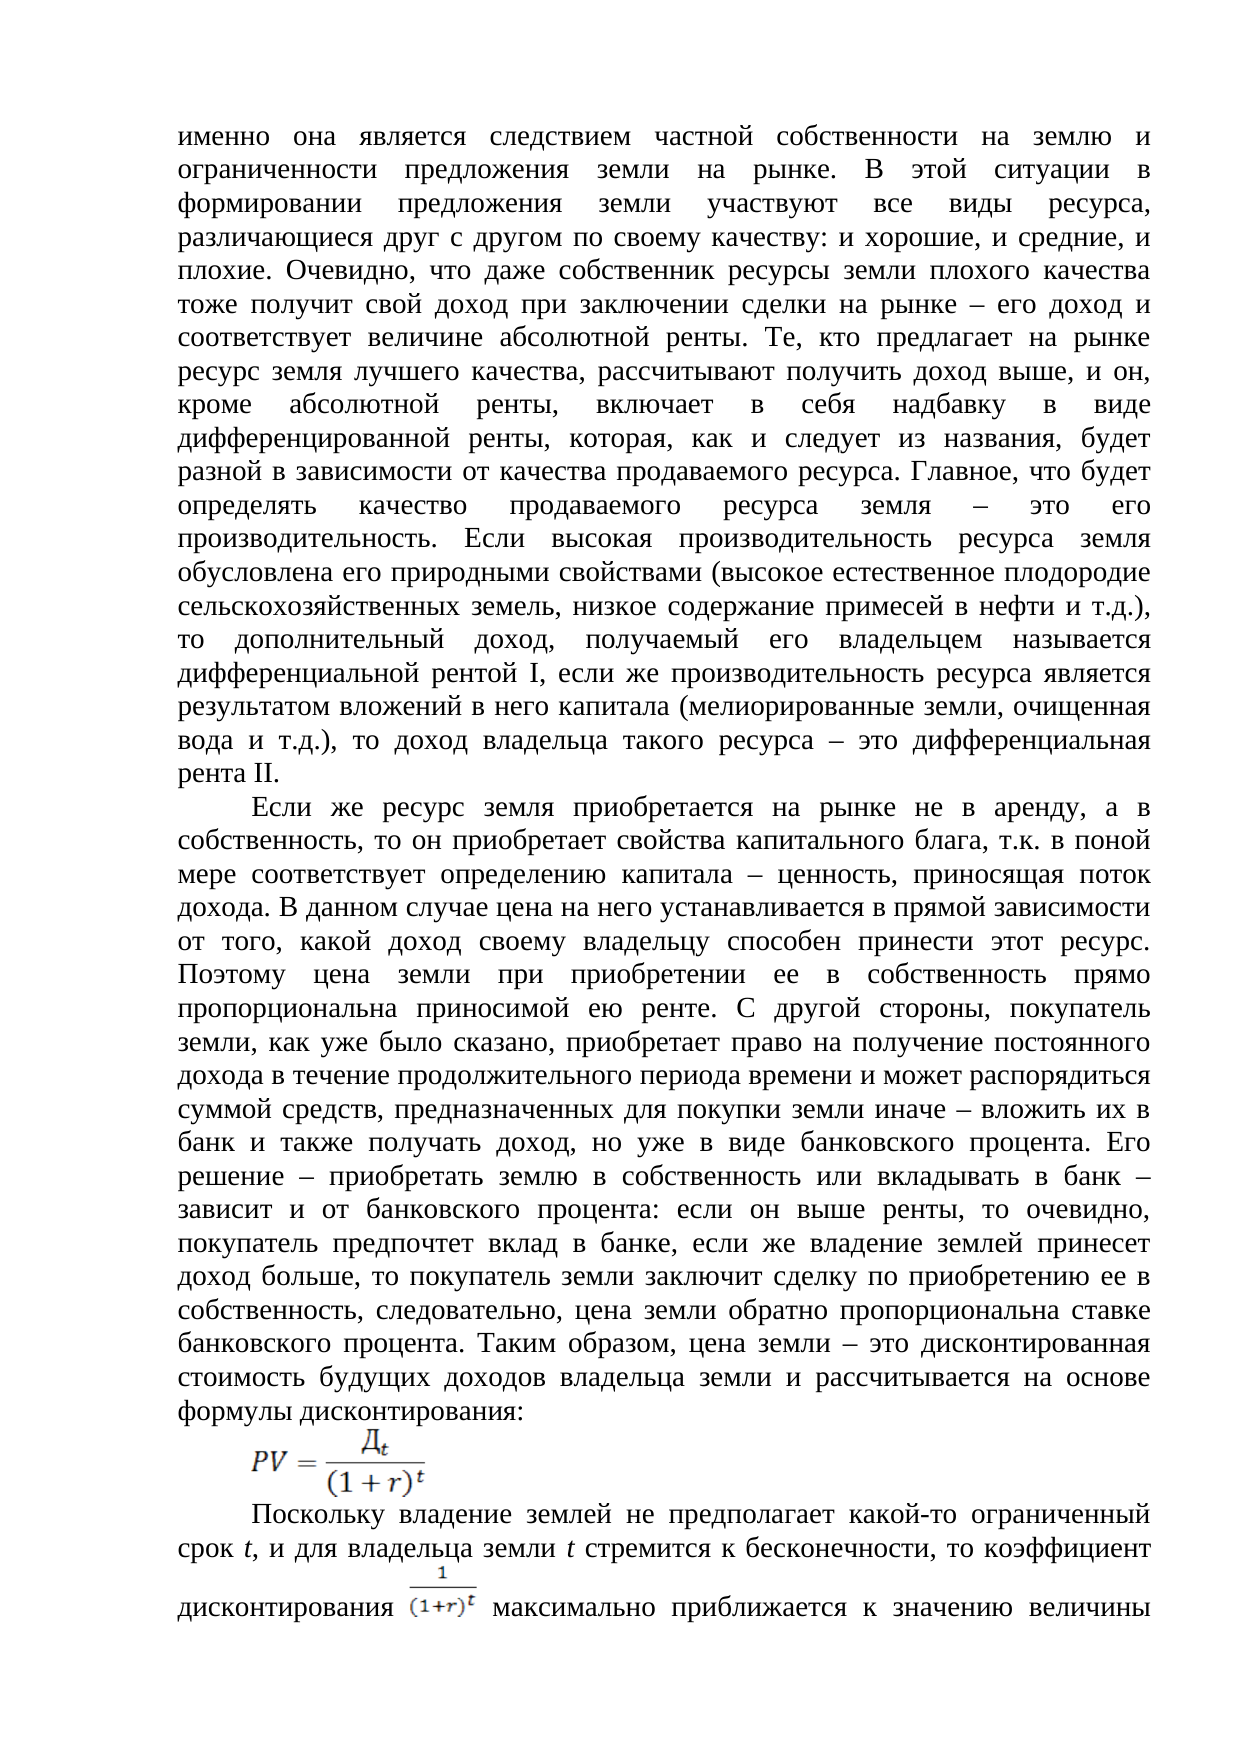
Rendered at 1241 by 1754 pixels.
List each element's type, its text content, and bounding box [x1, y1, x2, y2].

text Если же ресурс земля приобретается на рынке не в аренду, а в собственность, то он приобретает свойства капитального блага, т.к. в поной мере соответствует определению капитала – ценность, приносящая поток дохода. В данном случае цена на него устанавливается в прямой зависимости от того, какой доход своему владельцу способен принести этот ресурс. Поэтому цена земли при приобретении ее в собственность прямо пропорциональна приносимой ею ренте. С другой стороны, покупатель земли, как уже было сказано, приобретает право на получение постоянного дохода в течение продолжительного периода времени и может распорядиться суммой средств, предназначенных для покупки земли иначе – вложить их в банк и также получать доход, но уже в виде банковского процента. Его решение – приобретать землю в собственность или вкладывать в банк – зависит и от банковского процента: если он выше ренты, то очевидно, покупатель предпочтет вклад в банке, если же владение землей принесет доход больше, то покупатель земли заключит сделку по приобретению ее в собственность, следовательно, цена земли обратно пропорциональна ставке банковского процента. Таким образом, цена земли – это дисконтированная стоимость будущих доходов владельца земли и рассчитывается на основе формулы дисконтирования: [177, 789, 1152, 1426]
picture [409, 1563, 477, 1617]
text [177, 1497, 1152, 1623]
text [177, 118, 1152, 789]
picture [251, 1426, 427, 1497]
